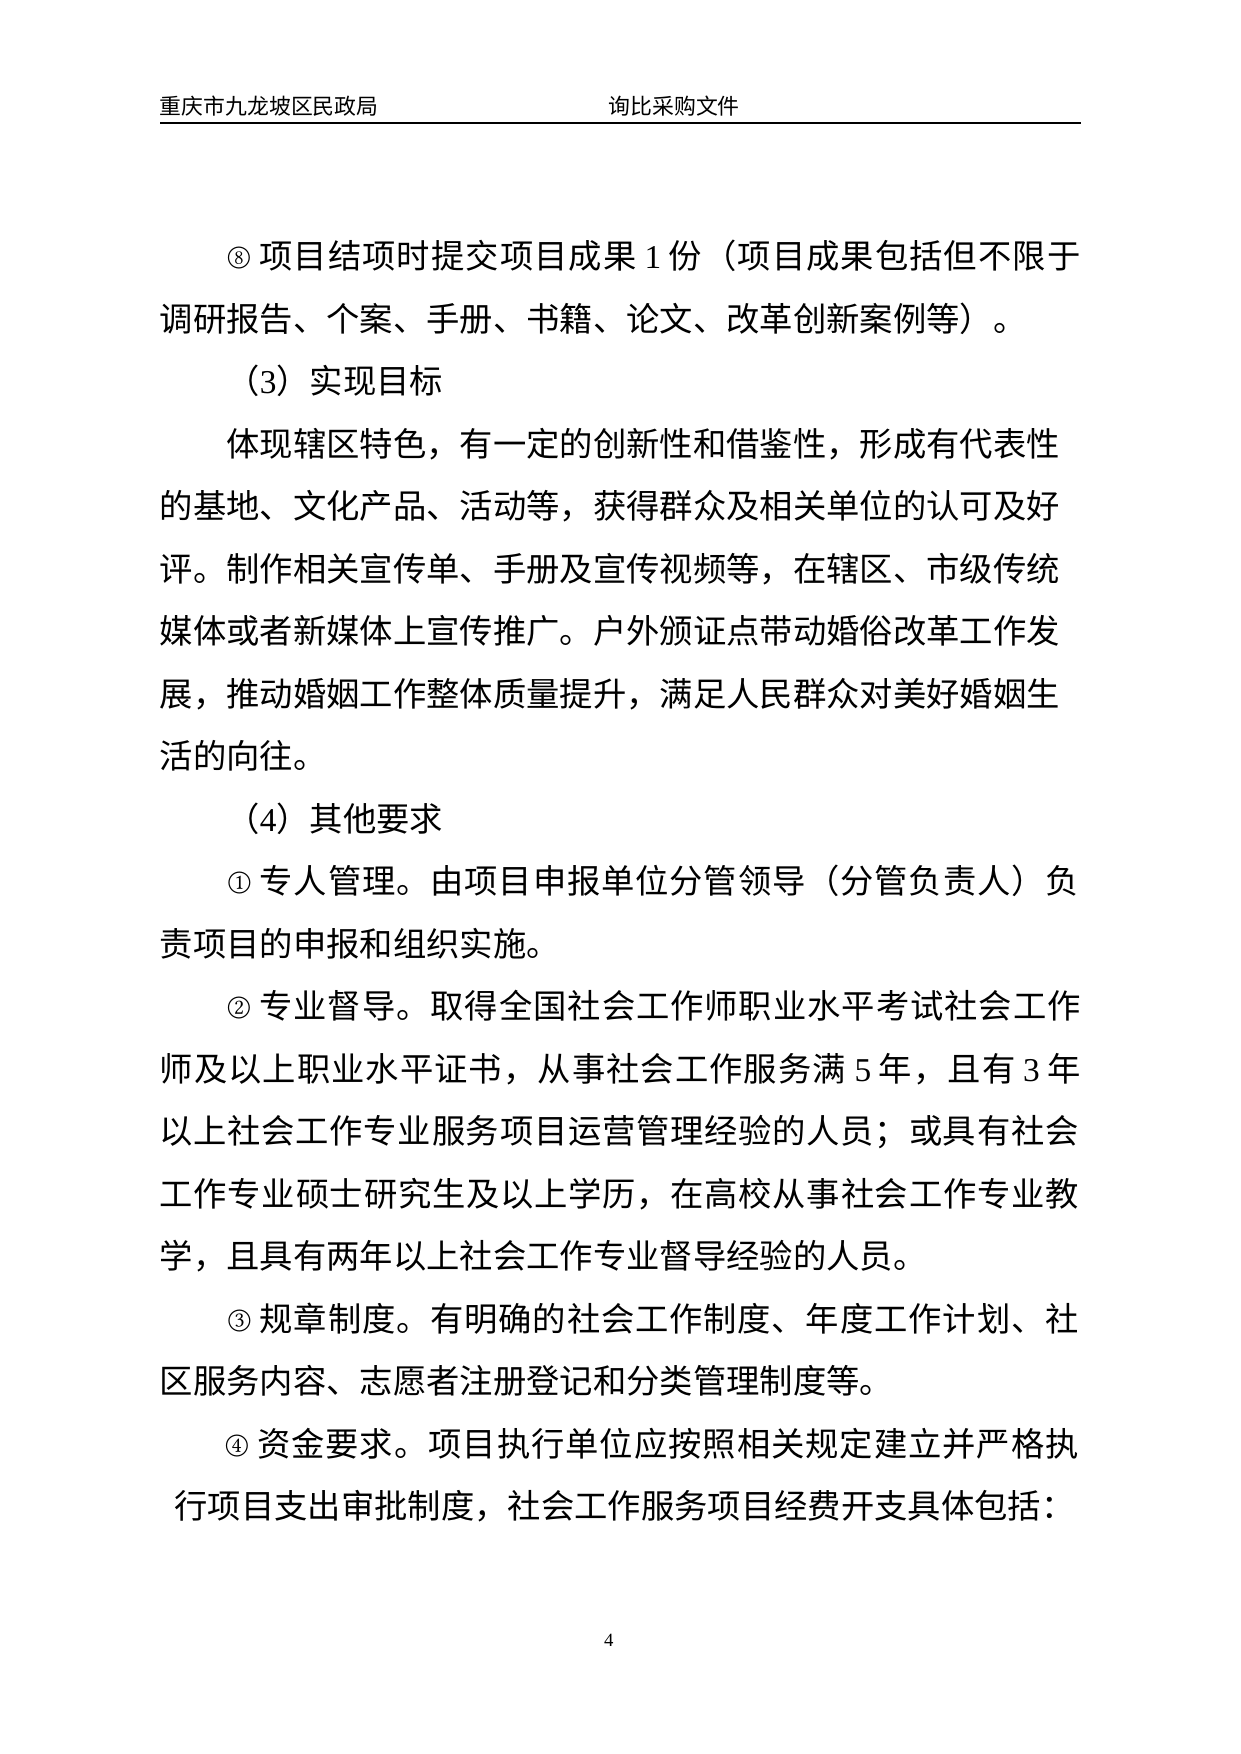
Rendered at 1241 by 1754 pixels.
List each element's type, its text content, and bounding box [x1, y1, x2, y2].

text ④资金要求。项目执行单位应按照相关规定建立并严格执行项目支出审批制度，社会工作服务项目经费开支具体包括： [174, 1406, 1081, 1531]
text （3）实现目标 [159, 343, 1081, 406]
text ①专人管理。由项目申报单位分管领导（分管负责人）负责项目的申报和组织实施。 [159, 843, 1081, 968]
text （4）其他要求 [159, 781, 1081, 843]
text ⑧项目结项时提交项目成果1份（项目成果包括但不限于调研报告、个案、手册、书籍、论文、改革创新案例等）。 [159, 218, 1081, 343]
text 体现辖区特色，有一定的创新性和借鉴性，形成有代表性的基地、文化产品、活动等，获得群众及相关单位的认可及好评。制作相关宣传单、手册及宣传视频等，在辖区、市级传统媒体或者新媒体上宣传推广。户外颁证点带动婚俗改革工作发展，推动婚姻工作整体质量提升，满足人民群众对美好婚姻生活的向往。 [159, 406, 1081, 781]
text ③规章制度。有明确的社会工作制度、年度工作计划、社区服务内容、志愿者注册登记和分类管理制度等。 [159, 1281, 1081, 1406]
text ②专业督导。取得全国社会工作师职业水平考试社会工作师及以上职业水平证书，从事社会工作服务满5年，且有3年以上社会工作专业服务项目运营管理经验的人员；或具有社会工作专业硕士研究生及以上学历，在高校从事社会工作专业教学，且具有两年以上社会工作专业督导经验的人员。 [159, 968, 1081, 1281]
